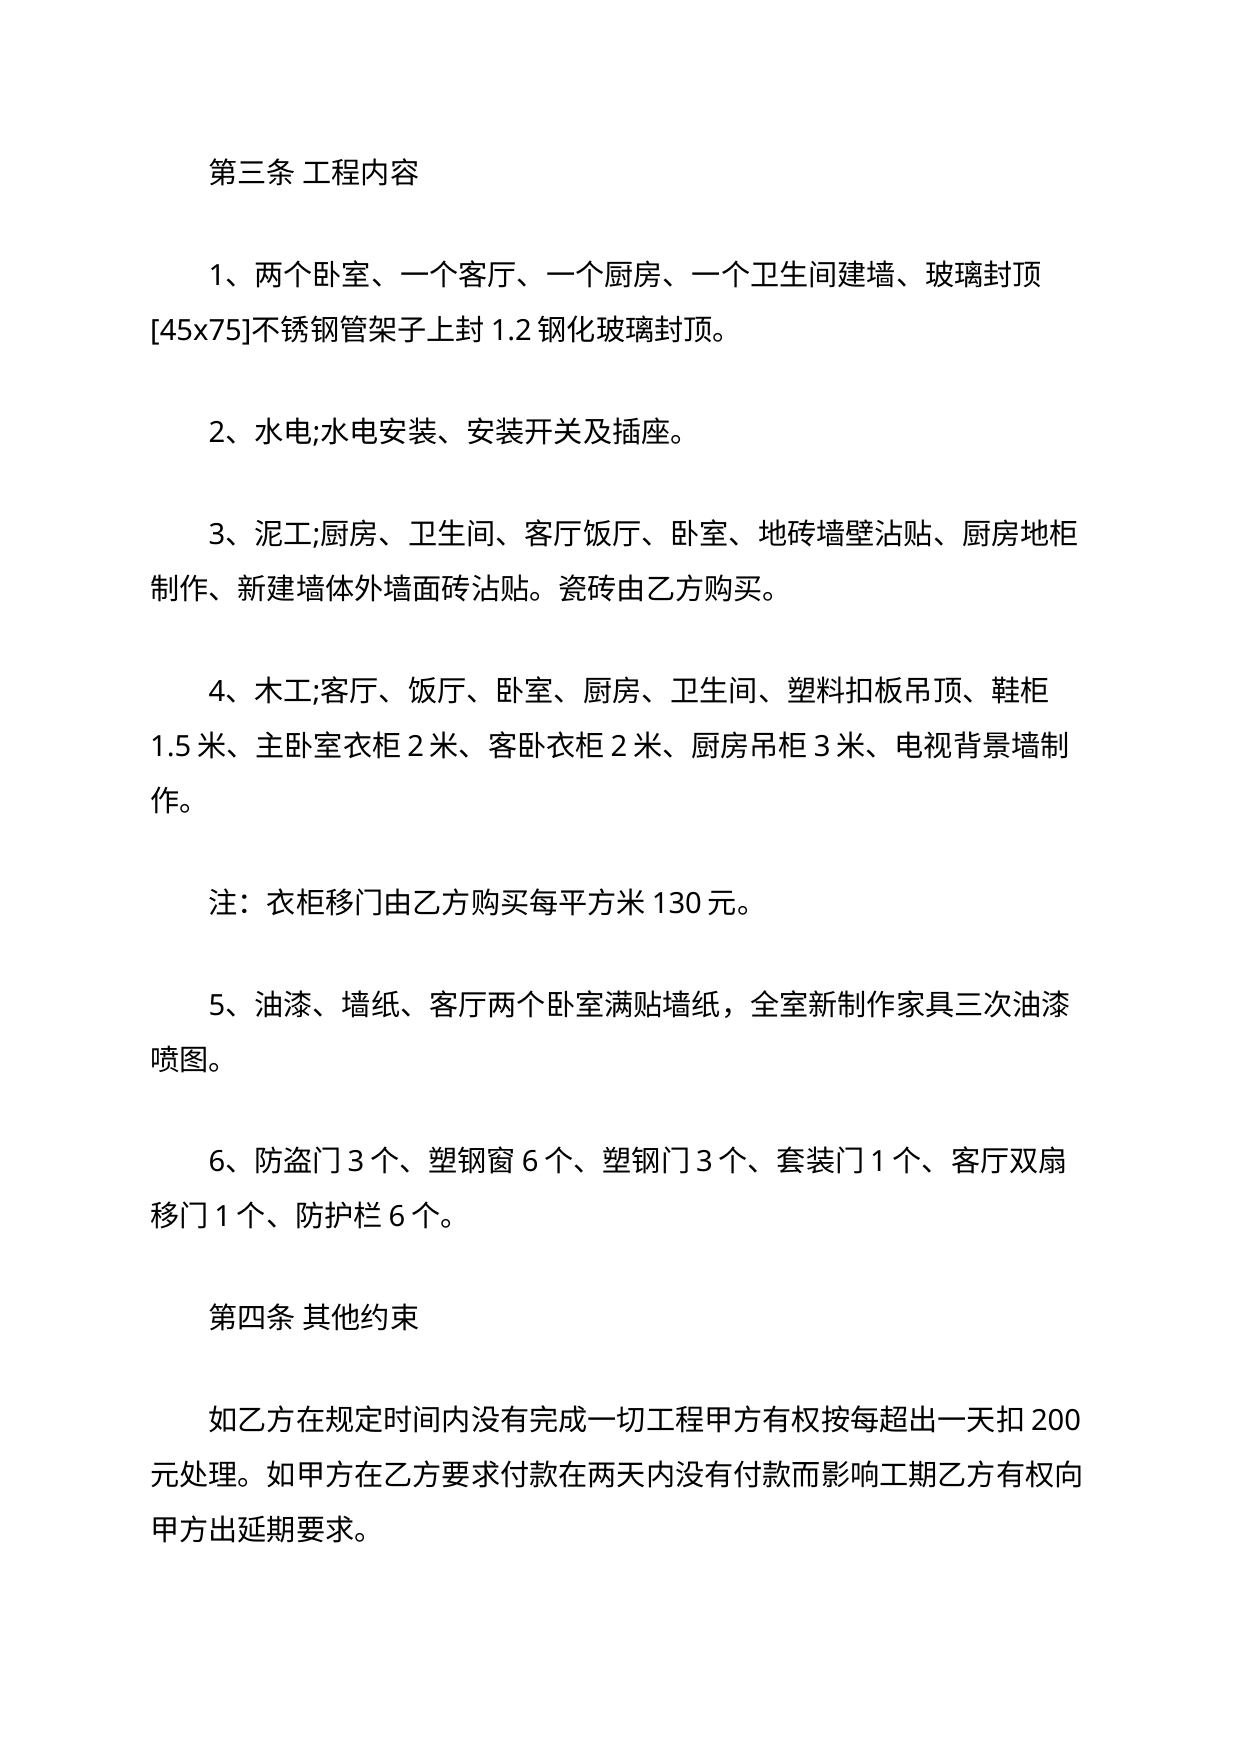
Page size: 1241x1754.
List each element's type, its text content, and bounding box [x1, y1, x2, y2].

text 6、防盗门3个、塑钢窗6个、塑钢门3个、套装门1个、客厅双扇移门1个、防护栏6个。 [150, 1138, 1090, 1235]
text 3、泥工;厨房、卫生间、客厅饭厅、卧室、地砖墙壁沾贴、厨房地柜制作、新建墙体外墙面砖沾贴。瓷砖由乙方购买。 [150, 511, 1090, 608]
text 第三条 工程内容 [150, 150, 1090, 192]
text 注：衣柜移门由乙方购买每平方米130元。 [150, 879, 1090, 922]
text 如乙方在规定时间内没有完成一切工程甲方有权按每超出一天扣200元处理。如甲方在乙方要求付款在两天内没有付款而影响工期乙方有权向甲方出延期要求。 [150, 1397, 1090, 1549]
text 5、油漆、墙纸、客厅两个卧室满贴墙纸，全室新制作家具三次油漆喷图。 [150, 981, 1090, 1078]
text 4、木工;客厅、饭厅、卧室、厨房、卫生间、塑料扣板吊顶、鞋柜1.5米、主卧室衣柜2米、客卧衣柜2米、厨房吊柜3米、电视背景墙制作。 [150, 667, 1090, 820]
text 1、两个卧室、一个客厅、一个厨房、一个卫生间建墙、玻璃封顶[45x75]不锈钢管架子上封1.2钢化玻璃封顶。 [150, 252, 1090, 349]
text 第四条 其他约束 [150, 1295, 1090, 1337]
text 2、水电;水电安装、安装开关及插座。 [150, 409, 1090, 451]
